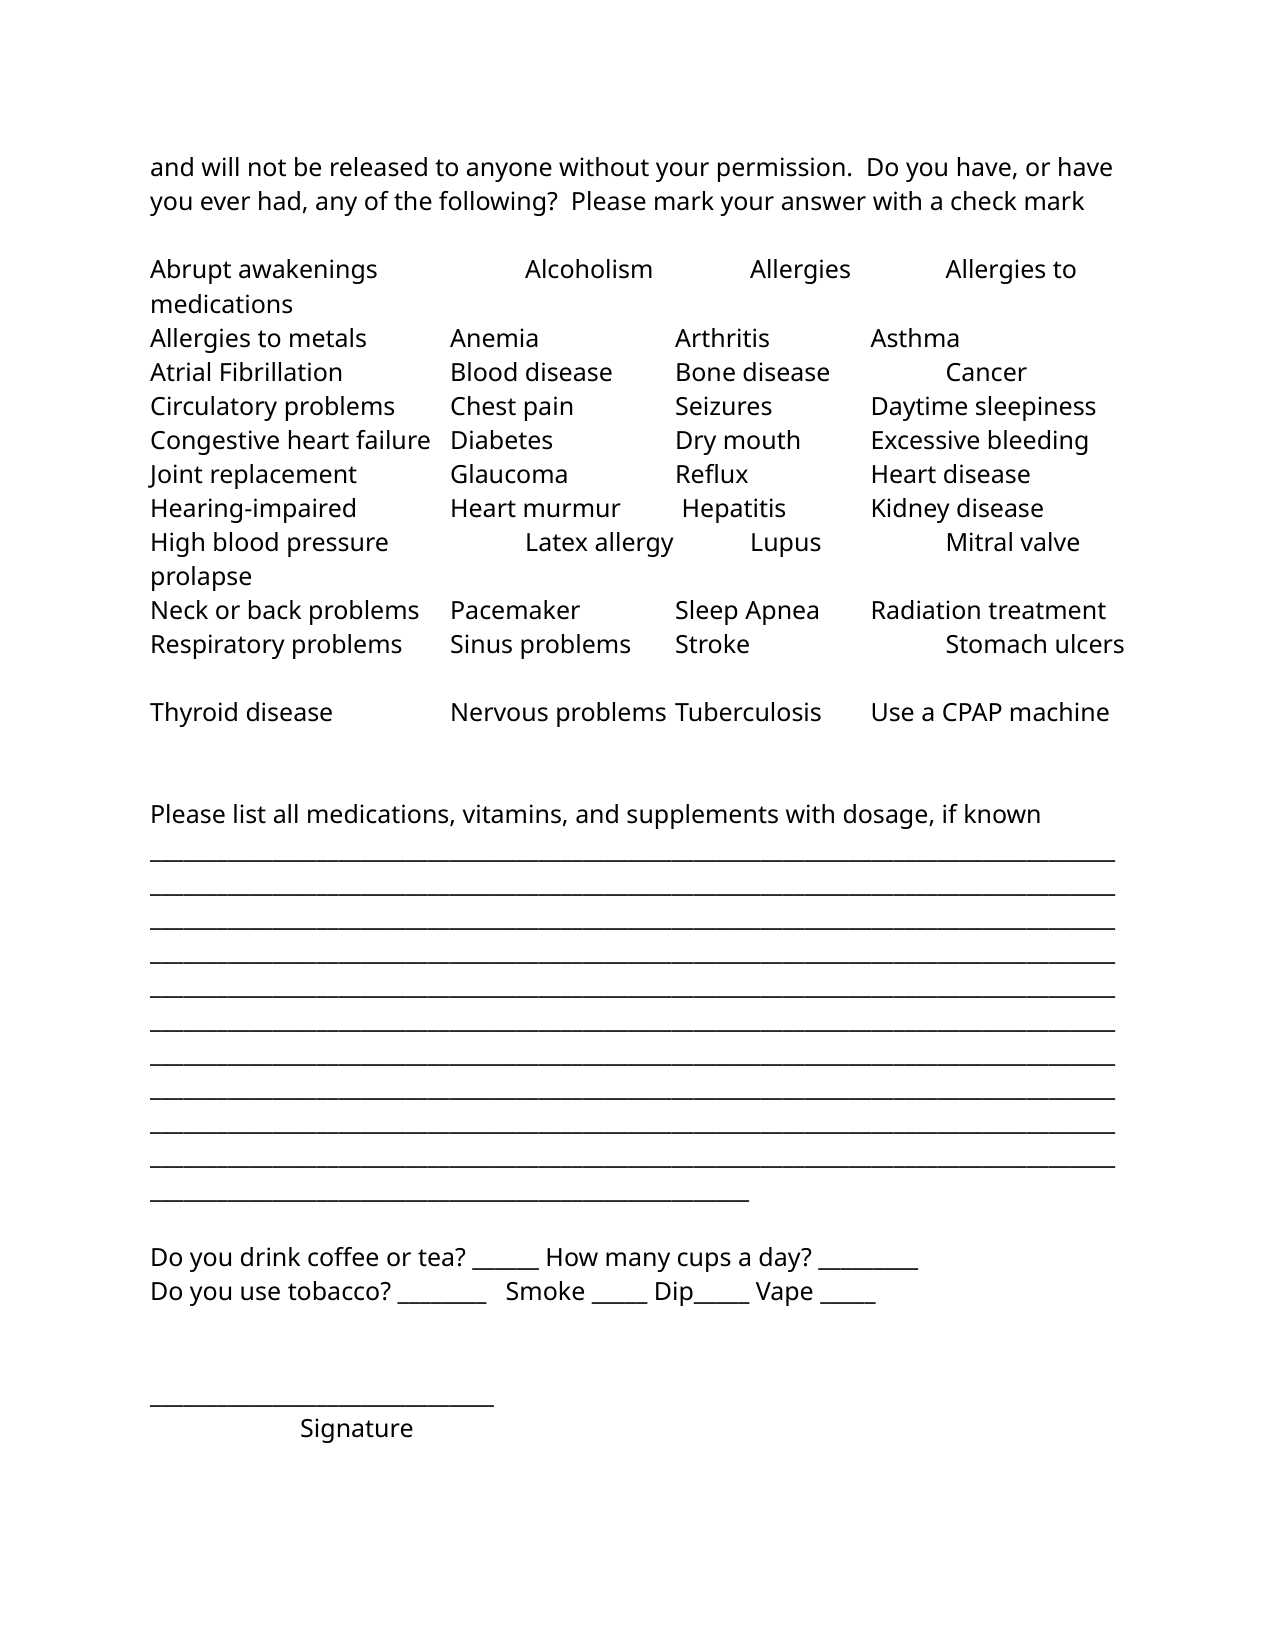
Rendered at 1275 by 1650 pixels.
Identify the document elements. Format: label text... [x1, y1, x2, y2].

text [150, 150, 1125, 218]
text Circulatory problems Chest pain Seizures Daytime sleepiness [150, 388, 1125, 422]
text ____________________________________________________________________________________________________________________________________________________________________________________________________________________________________________________________________________________________________________________________________________________________________________________________________________________________________________________________________________________________________________________________________________________________________________________________________________________________________________________________________________________________________________________________________________________________________________________________________________________________________________________________________________________________________________________________________________________________ [150, 831, 1125, 1206]
text High blood pressure Latex allergy Lupus Mitral valve prolapse [150, 525, 1125, 593]
text Do you use tobacco? ________ Smoke _____ Dip_____ Vape _____ [150, 1274, 1125, 1308]
text Allergies to metals Anemia Arthritis Asthma [150, 320, 1125, 354]
text Please list all medications, vitamins, and supplements with dosage, if known [150, 797, 1125, 831]
text Do you drink coffee or tea? ______ How many cups a day? _________ [150, 1240, 1125, 1274]
text Neck or back problems Pacemaker Sleep Apnea Radiation treatment [150, 593, 1125, 627]
text Abrupt awakenings Alcoholism Allergies Allergies to medications [150, 252, 1125, 320]
text _______________________________ [150, 1376, 1125, 1410]
text Signature [150, 1410, 1125, 1444]
text Atrial Fibrillation Blood disease Bone disease Cancer [150, 354, 1125, 388]
text Joint replacement Glaucoma Reflux Heart disease Hearing-impaired Heart murmur Hepatitis Kidney disease [150, 457, 1125, 525]
text Respiratory problems Sinus problems Stroke Stomach ulcers [150, 627, 1125, 695]
text Congestive heart failure Diabetes Dry mouth Excessive bleeding [150, 422, 1125, 457]
text Thyroid disease Nervous problems Tuberculosis Use a CPAP machine [150, 695, 1125, 729]
